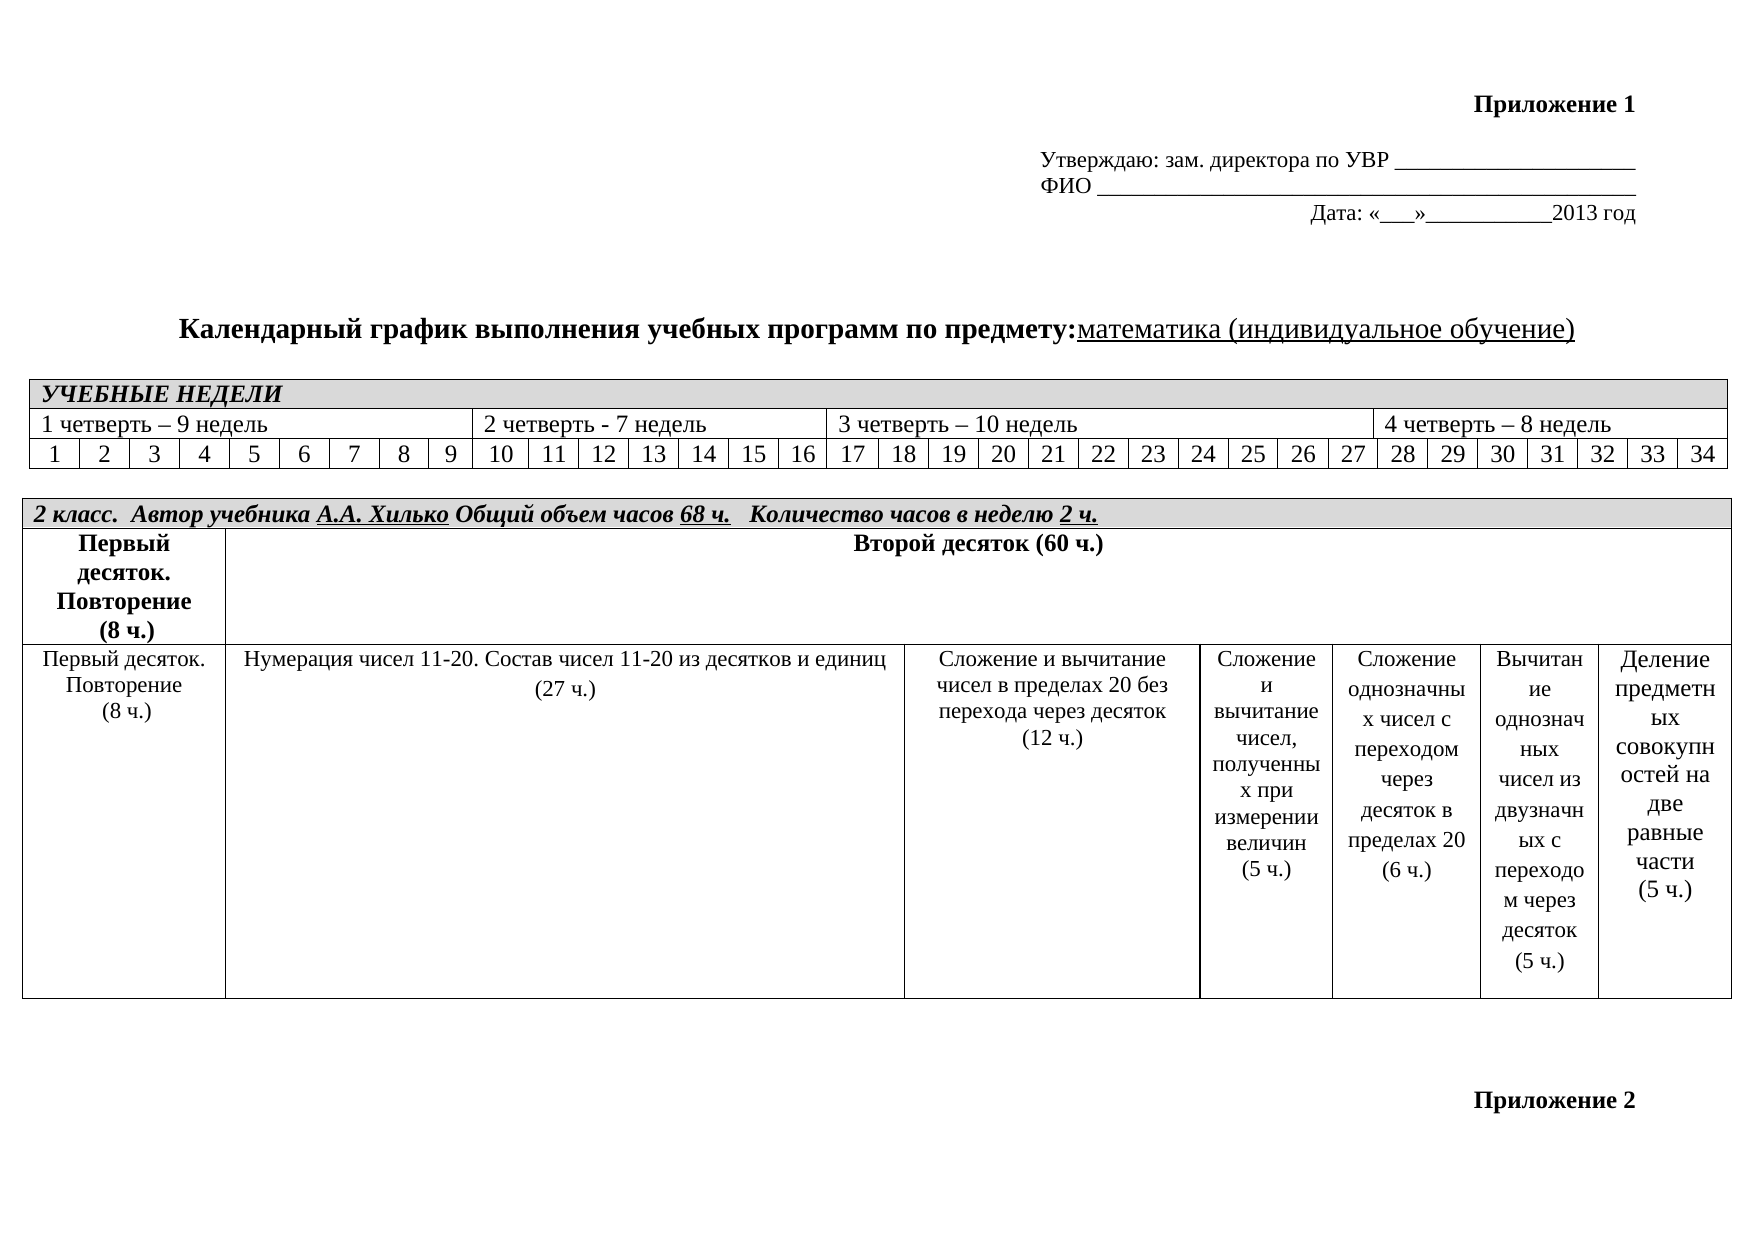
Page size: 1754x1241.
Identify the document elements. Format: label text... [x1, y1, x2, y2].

table_cell 9 [429, 439, 472, 468]
table_cell 15 [729, 439, 778, 468]
table_cell Сложение однозначных чисел с переходом через десяток в пределах 20 (6 ч.) [1333, 645, 1480, 998]
table_cell Первый десяток. Повторение (8 ч.) [23, 645, 225, 998]
table_cell 4 [180, 439, 229, 468]
table_cell 10 [473, 439, 528, 468]
table_cell 29 [1428, 439, 1477, 468]
table_cell Сложение и вычитание чисел в пределах 20 без перехода через десяток (12 ч.) [905, 645, 1199, 998]
table_cell 25 [1229, 439, 1277, 468]
table_cell 3 [130, 439, 179, 468]
table_cell 11 [529, 439, 578, 468]
table_cell 22 [1079, 439, 1128, 468]
table_cell 30 [1478, 439, 1527, 468]
table_cell 27 [1329, 439, 1377, 468]
table_cell 14 [679, 439, 728, 468]
table_cell 31 [1528, 439, 1577, 468]
table_cell 1 [30, 439, 79, 468]
table_header УЧЕБНЫЕ НЕДЕЛИ [30, 380, 1727, 408]
table_cell 2 [80, 439, 129, 468]
table_cell 24 [1179, 439, 1228, 468]
table_cell 26 [1278, 439, 1328, 468]
table_cell 5 [230, 439, 279, 468]
table_cell 28 [1378, 439, 1427, 468]
text Утверждаю: зам. директора по УВР _____________________ [118, 146, 1636, 172]
table_cell 23 [1129, 439, 1178, 468]
table_cell 7 [330, 439, 379, 468]
table_cell 2 четверть - 7 недель [473, 409, 826, 438]
table_cell 12 [579, 439, 628, 468]
table_cell 18 [879, 439, 928, 468]
text ФИО _______________________________________________ [118, 172, 1636, 199]
table_cell Деление предметных совокупностей на две равные части (5 ч.) [1599, 645, 1731, 998]
table_cell 1 четверть – 9 недель [30, 409, 472, 438]
table_cell 13 [629, 439, 678, 468]
table_cell Второй десяток (60 ч.) [226, 529, 1731, 643]
table_cell Вычитание однозначных чисел из двузначных с переходом через десяток (5 ч.) [1481, 645, 1598, 998]
table_cell 21 [1029, 439, 1078, 468]
table_cell Первый десяток. Повторение (8 ч.) [23, 529, 225, 643]
table_cell 4 четверть – 8 недель [1374, 409, 1727, 438]
table_cell 33 [1628, 439, 1677, 468]
table_cell 16 [779, 439, 826, 468]
table_header 2 класс. Автор учебника А.А. Хилько Общий объем часов 68 ч. Количество часов в неделю 2 ч. [23, 499, 1731, 527]
table_cell 17 [827, 439, 878, 468]
table_cell Сложение и вычитание чисел, полученных при измерении величин (5 ч.) [1201, 645, 1332, 998]
table_cell Нумерация чисел 11-20. Состав чисел 11-20 из десятков и единиц (27 ч.) [226, 645, 904, 998]
table_cell 34 [1678, 439, 1727, 468]
table_cell 8 [380, 439, 428, 468]
table_cell 6 [280, 439, 329, 468]
text Календарный график выполнения учебных программ по предмету:математика (индивидуальное обучение) [118, 311, 1636, 345]
text Приложение 2 [118, 1085, 1636, 1114]
table_cell 19 [929, 439, 978, 468]
table_cell 3 четверть – 10 недель [827, 409, 1373, 438]
table_cell 32 [1578, 439, 1627, 468]
text Дата: «___»___________2013 год [118, 199, 1636, 225]
table_cell 20 [979, 439, 1028, 468]
text Приложение 1 [118, 89, 1636, 117]
